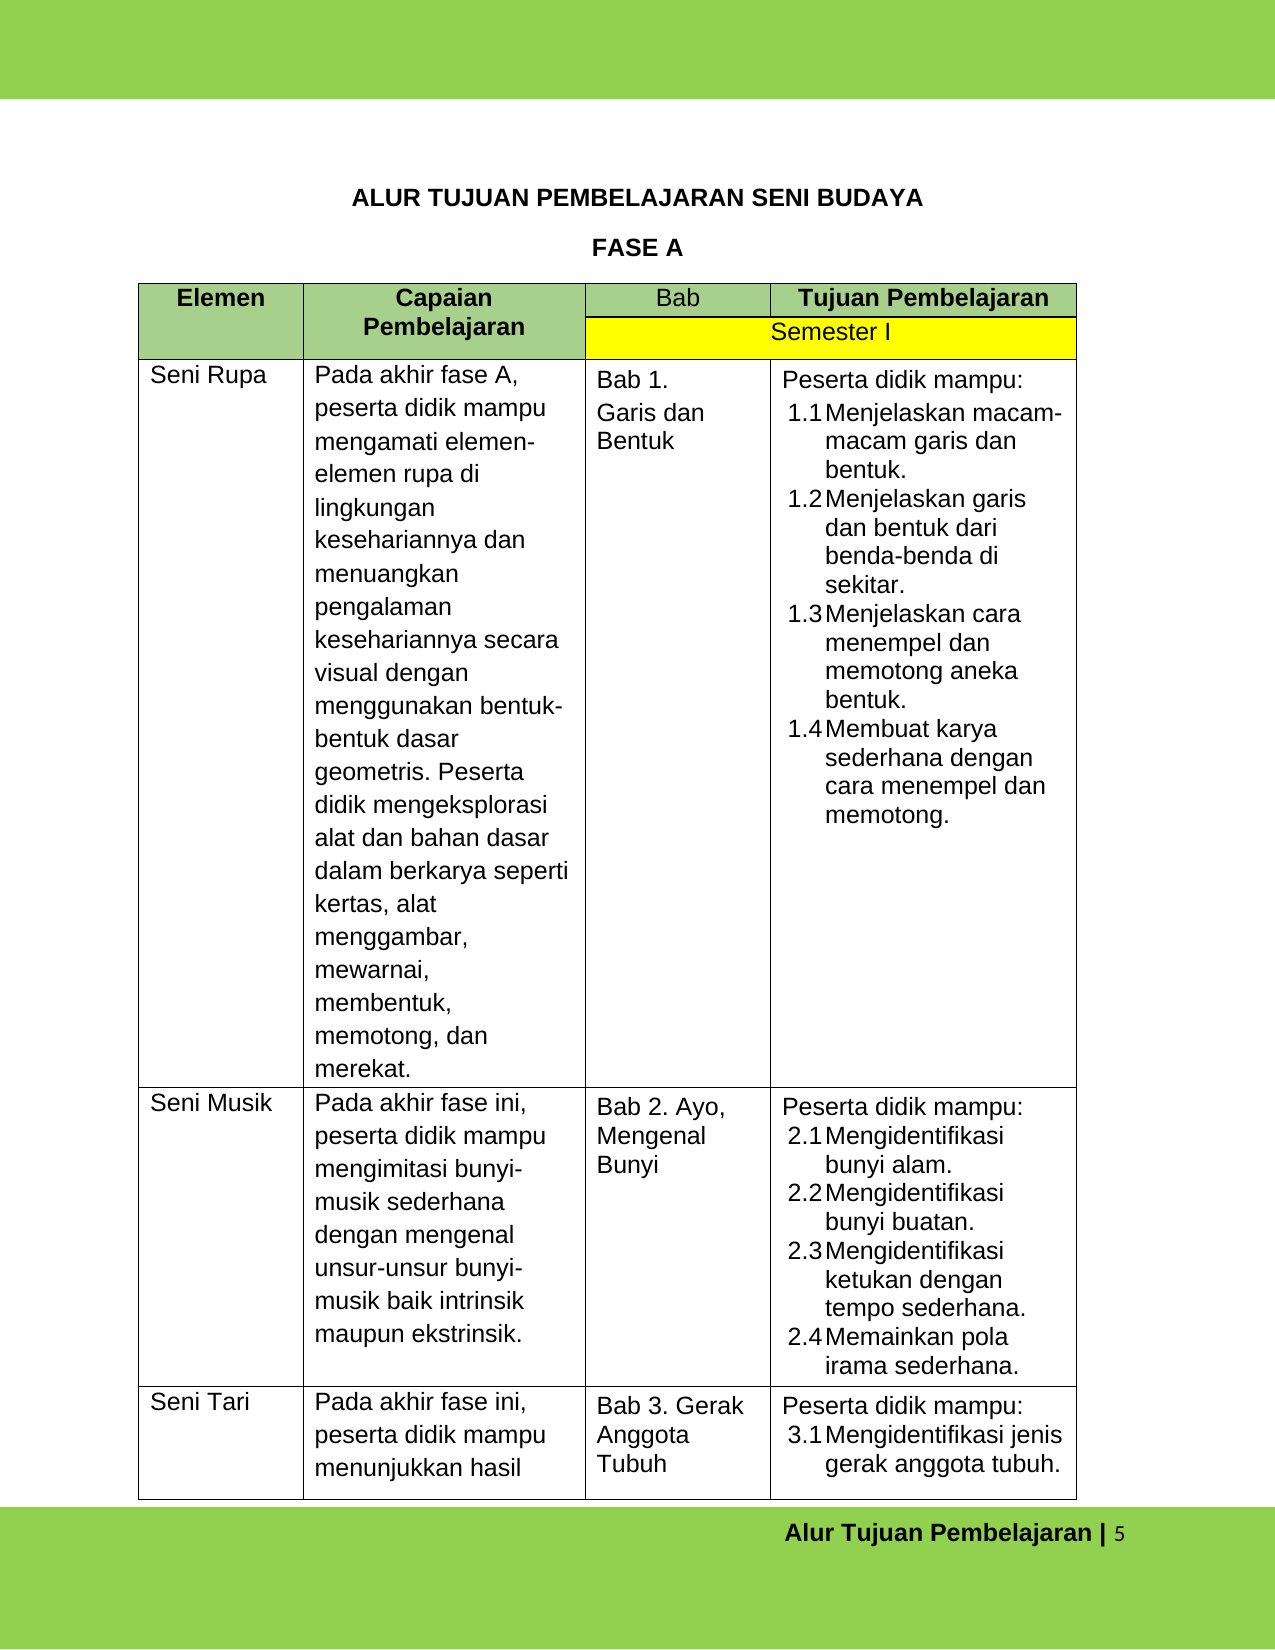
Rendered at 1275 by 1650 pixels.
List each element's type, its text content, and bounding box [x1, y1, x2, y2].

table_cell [304, 1387, 585, 1499]
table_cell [771, 1387, 1076, 1499]
table_header Tujuan Pembelajaran [771, 284, 1076, 316]
table_cell Peserta didik mampu: Menjelaskan macam-macam garis dan bentuk. Menjelaskan garis dan bentuk dari benda-benda di sekitar. Menjelaskan cara menempel dan memotong aneka bentuk. Membuat karya sederhana dengan cara menempel dan memotong. [771, 360, 1076, 1087]
table_cell Seni Musik [139, 1088, 303, 1386]
table_header Elemen [139, 284, 303, 359]
table_header Bab [586, 284, 770, 316]
table_cell Bab 2. Ayo, Mengenal Bunyi [586, 1088, 770, 1386]
text FASE A [150, 233, 1125, 261]
table_header Capaian Pembelajaran [304, 284, 585, 359]
table_cell Seni Rupa [139, 360, 303, 1087]
table_cell Bab 3. Gerak Anggota Tubuh [586, 1387, 770, 1499]
table_cell Seni Tari [139, 1387, 303, 1499]
table_cell Pada akhir fase ini, peserta didik mampu mengimitasi bunyi-musik sederhana dengan mengenal unsur-unsur bunyi-musik baik intrinsik maupun ekstrinsik. [304, 1088, 585, 1386]
text ALUR TUJUAN PEMBELAJARAN SENI BUDAYA [150, 183, 1125, 212]
table_cell Semester I [586, 318, 1076, 359]
table_cell Bab 1. Garis dan Bentuk [586, 360, 770, 1087]
table_cell Peserta didik mampu: Mengidentifikasi bunyi alam. Mengidentifikasi bunyi buatan. Mengidentifikasi ketukan dengan tempo sederhana. Memainkan pola irama sederhana. [771, 1088, 1076, 1386]
table_cell Pada akhir fase A, peserta didik mampu mengamati elemen-elemen rupa di lingkungan kesehariannya dan menuangkan pengalaman kesehariannya secara visual dengan menggunakan bentuk-bentuk dasar geometris. Peserta didik mengeksplorasi alat dan bahan dasar dalam berkarya seperti kertas, alat menggambar, mewarnai, membentuk, memotong, dan merekat. [304, 360, 585, 1087]
